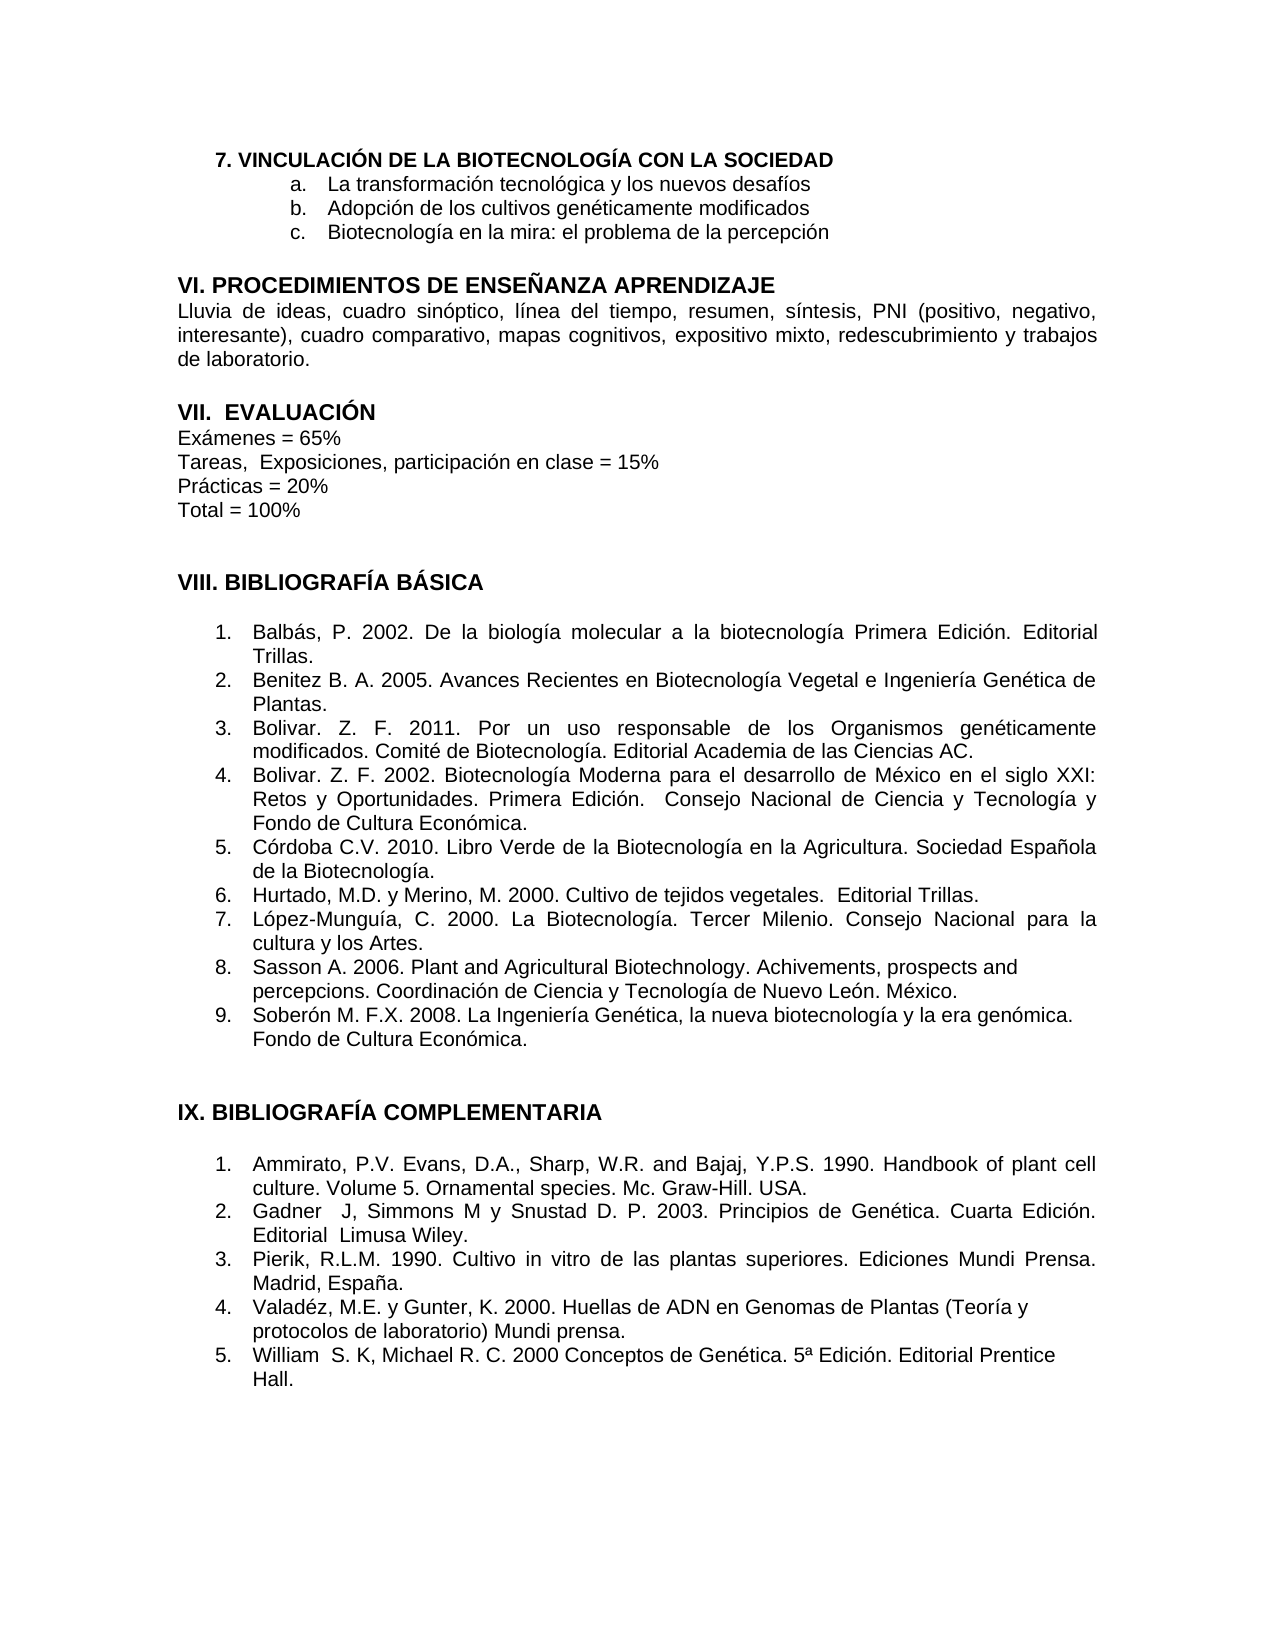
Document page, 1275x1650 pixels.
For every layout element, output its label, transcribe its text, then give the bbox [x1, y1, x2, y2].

text IX. BIBLIOGRAFÍA COMPLEMENTARIA [177, 1099, 1098, 1125]
text 7. VINCULACIÓN DE LA BIOTECNOLOGÍA CON LA SOCIEDAD [215, 148, 1098, 172]
text VI. PROCEDIMIENTOS DE ENSEÑANZA APRENDIZAJE [177, 272, 1098, 298]
list Sasson A. 2006. Plant and Agricultural Biotechnology. Achivements, prospects and percepcions. Coordinación de Ciencia y Tecnología de Nuevo León. México. [215, 955, 1098, 1003]
list Adopción de los cultivos genéticamente modificados [290, 196, 1098, 219]
text Exámenes = 65% [177, 426, 1098, 449]
list Hurtado, M.D. y Merino, M. 2000. Cultivo de tejidos vegetales. Editorial Trillas. [215, 883, 1098, 907]
list Córdoba C.V. 2010. Libro Verde de la Biotecnología en la Agricultura. Sociedad Española de la Biotecnología. [215, 835, 1098, 883]
list Biotecnología en la mira: el problema de la percepción [290, 219, 1098, 243]
text Tareas, Exposiciones, participación en clase = 15% [177, 449, 1098, 473]
list Bolivar. Z. F. 2011. Por un uso responsable de los Organismos genéticamente modificados. Comité de Biotecnología. Editorial Academia de las Ciencias AC. [215, 715, 1098, 763]
list Soberón M. F.X. 2008. La Ingeniería Genética, la nueva biotecnología y la era genómica. Fondo de Cultura Económica. [215, 1003, 1098, 1051]
list William S. K, Michael R. C. 2000 Conceptos de Genética. 5ª Edición. Editorial Prentice Hall. [215, 1343, 1098, 1391]
list Pierik, R.L.M. 1990. Cultivo in vitro de las plantas superiores. Ediciones Mundi Prensa. Madrid, España. [215, 1247, 1098, 1295]
list López-Munguía, C. 2000. La Biotecnología. Tercer Milenio. Consejo Nacional para la cultura y los Artes. [215, 907, 1098, 955]
list Bolivar. Z. F. 2002. Biotecnología Moderna para el desarrollo de México en el siglo XXI: Retos y Oportunidades. Primera Edición. Consejo Nacional de Ciencia y Tecnología y Fondo de Cultura Económica. [215, 763, 1098, 835]
list Ammirato, P.V. Evans, D.A., Sharp, W.R. and Bajaj, Y.P.S. 1990. Handbook of plant cell culture. Volume 5. Ornamental species. Mc. Graw-Hill. USA. [215, 1151, 1098, 1199]
list Valadéz, M.E. y Gunter, K. 2000. Huellas de ADN en Genomas de Plantas (Teoría y protocolos de laboratorio) Mundi prensa. [215, 1295, 1098, 1343]
text VIII. BIBLIOGRAFÍA BÁSICA [177, 569, 1098, 596]
subtitle VII. EVALUACIÓN [177, 399, 1098, 426]
list La transformación tecnológica y los nuevos desafíos [290, 172, 1098, 196]
list Gadner J, Simmons M y Snustad D. P. 2003. Principios de Genética. Cuarta Edición. Editorial Limusa Wiley. [215, 1199, 1098, 1247]
list Benitez B. A. 2005. Avances Recientes en Biotecnología Vegetal e Ingeniería Genética de Plantas. [215, 667, 1098, 715]
text Lluvia de ideas, cuadro sinóptico, línea del tiempo, resumen, síntesis, PNI (positivo, negativo, interesante), cuadro comparativo, mapas cognitivos, expositivo mixto, redescubrimiento y trabajos de laboratorio. [177, 298, 1098, 370]
text Total = 100% [177, 497, 1098, 521]
list Balbás, P. 2002. De la biología molecular a la biotecnología Primera Edición. Editorial Trillas. [215, 619, 1098, 667]
text Prácticas = 20% [177, 473, 1098, 497]
